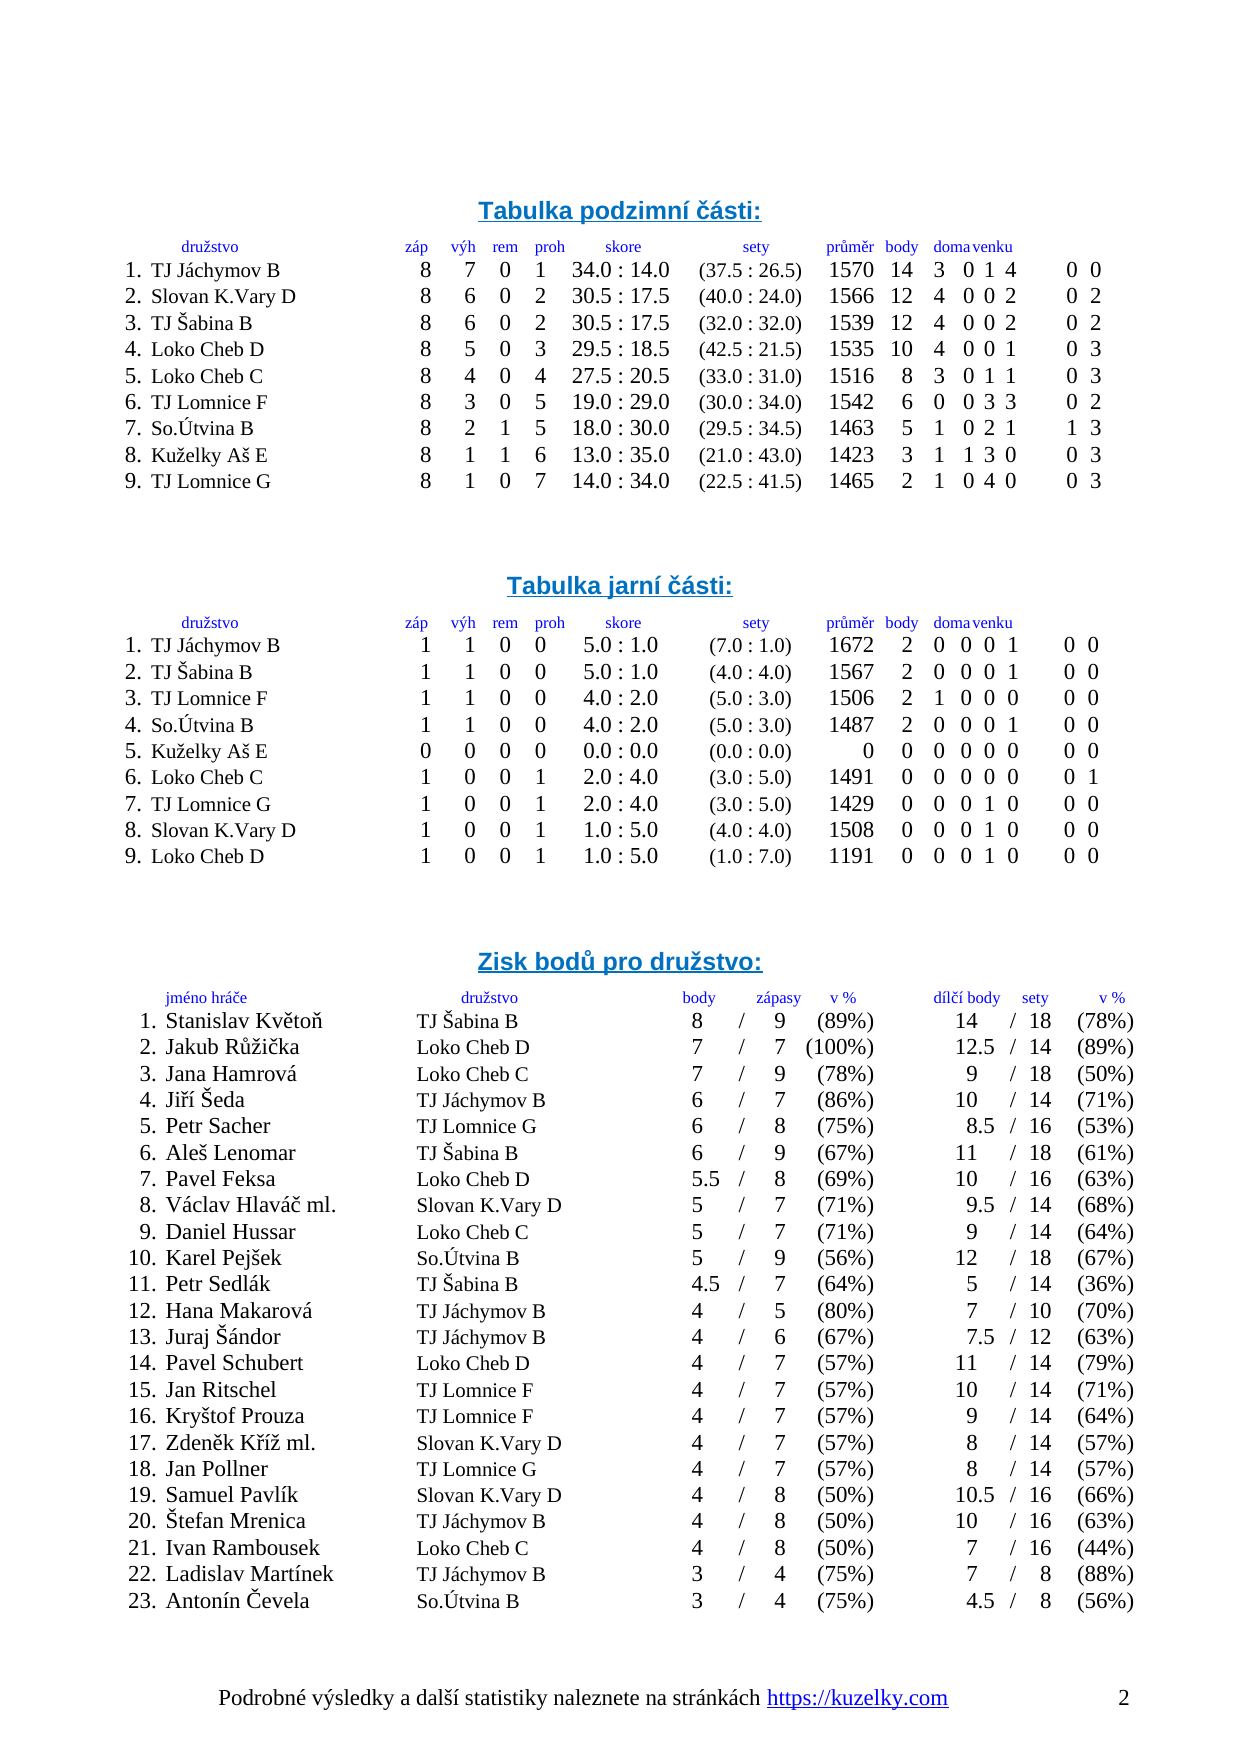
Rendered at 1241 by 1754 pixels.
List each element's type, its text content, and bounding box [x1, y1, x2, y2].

text 17. Zdeněk Kříž ml. Slovan K.Vary D 4 / 7 (57%) 8 / 14 (57%) [106, 1428, 1134, 1455]
text 11. Petr Sedlák TJ Šabina B 4.5 / 7 (64%) 5 / 14 (36%) [106, 1270, 1134, 1297]
text 6. Aleš Lenomar TJ Šabina B 6 / 9 (67%) 11 / 18 (61%) [106, 1139, 1134, 1165]
text jméno hráče družstvo body zápasy v % dílčí body sety v % [106, 988, 1134, 1007]
text Zisk bodů pro družstvo: [94, 946, 1145, 975]
text 23. Antonín Čevela So.Útvina B 3 / 4 (75%) 4.5 / 8 (56%) [106, 1587, 1134, 1613]
text družstvo záp výh rem proh skore sety průměr body doma venku [106, 237, 1134, 256]
text 4. So.Útvina B 1 1 0 0 4.0 : 2.0 (5.0 : 3.0) 1487 2 0 0 0 1 0 0 [106, 711, 1134, 737]
text 16. Kryštof Prouza TJ Lomnice F 4 / 7 (57%) 9 / 14 (64%) [106, 1402, 1134, 1428]
text 8. Kuželky Aš E 8 1 1 6 13.0 : 35.0 (21.0 : 43.0) 1423 3 1 1 3 0 0 3 [106, 441, 1134, 467]
text 6. TJ Lomnice F 8 3 0 5 19.0 : 29.0 (30.0 : 34.0) 1542 6 0 0 3 3 0 2 [106, 388, 1134, 414]
text 3. Jana Hamrová Loko Cheb C 7 / 9 (78%) 9 / 18 (50%) [106, 1059, 1134, 1086]
text 4. Jiří Šeda TJ Jáchymov B 6 / 7 (86%) 10 / 14 (71%) [106, 1086, 1134, 1112]
text 9. TJ Lomnice G 8 1 0 7 14.0 : 34.0 (22.5 : 41.5) 1465 2 1 0 4 0 0 3 [106, 467, 1134, 493]
text 1. Stanislav Květoň TJ Šabina B 8 / 9 (89%) 14 / 18 (78%) [106, 1007, 1134, 1033]
text 1. TJ Jáchymov B 1 1 0 0 5.0 : 1.0 (7.0 : 1.0) 1672 2 0 0 0 1 0 0 [106, 632, 1134, 658]
text 4. Loko Cheb D 8 5 0 3 29.5 : 18.5 (42.5 : 21.5) 1535 10 4 0 0 1 0 3 [106, 335, 1134, 362]
text 12. Hana Makarová TJ Jáchymov B 4 / 5 (80%) 7 / 10 (70%) [106, 1297, 1134, 1323]
text Tabulka jarní části: [94, 571, 1145, 600]
text 1. TJ Jáchymov B 8 7 0 1 34.0 : 14.0 (37.5 : 26.5) 1570 14 3 0 1 4 0 0 [106, 256, 1134, 283]
text 3. TJ Lomnice F 1 1 0 0 4.0 : 2.0 (5.0 : 3.0) 1506 2 1 0 0 0 0 0 [106, 684, 1134, 711]
text 15. Jan Ritschel TJ Lomnice F 4 / 7 (57%) 10 / 14 (71%) [106, 1376, 1134, 1402]
text 5. Kuželky Aš E 0 0 0 0 0.0 : 0.0 (0.0 : 0.0) 0 0 0 0 0 0 0 0 [106, 737, 1134, 763]
text 3. TJ Šabina B 8 6 0 2 30.5 : 17.5 (32.0 : 32.0) 1539 12 4 0 0 2 0 2 [106, 309, 1134, 335]
text 22. Ladislav Martínek TJ Jáchymov B 3 / 4 (75%) 7 / 8 (88%) [106, 1560, 1134, 1587]
text 18. Jan Pollner TJ Lomnice G 4 / 7 (57%) 8 / 14 (57%) [106, 1455, 1134, 1481]
text 7. TJ Lomnice G 1 0 0 1 2.0 : 4.0 (3.0 : 5.0) 1429 0 0 0 1 0 0 0 [106, 790, 1134, 816]
text 9. Loko Cheb D 1 0 0 1 1.0 : 5.0 (1.0 : 7.0) 1191 0 0 0 1 0 0 0 [106, 842, 1134, 869]
text 2. TJ Šabina B 1 1 0 0 5.0 : 1.0 (4.0 : 4.0) 1567 2 0 0 0 1 0 0 [106, 658, 1134, 684]
text 2. Jakub Růžička Loko Cheb D 7 / 7 (100%) 12.5 / 14 (89%) [106, 1033, 1134, 1059]
text 20. Štefan Mrenica TJ Jáchymov B 4 / 8 (50%) 10 / 16 (63%) [106, 1508, 1134, 1534]
text 10. Karel Pejšek So.Útvina B 5 / 9 (56%) 12 / 18 (67%) [106, 1244, 1134, 1270]
text 19. Samuel Pavlík Slovan K.Vary D 4 / 8 (50%) 10.5 / 16 (66%) [106, 1481, 1134, 1508]
text 13. Juraj Šándor TJ Jáchymov B 4 / 6 (67%) 7.5 / 12 (63%) [106, 1323, 1134, 1349]
text 21. Ivan Rambousek Loko Cheb C 4 / 8 (50%) 7 / 16 (44%) [106, 1534, 1134, 1560]
text 8. Slovan K.Vary D 1 0 0 1 1.0 : 5.0 (4.0 : 4.0) 1508 0 0 0 1 0 0 0 [106, 816, 1134, 842]
text 7. Pavel Feksa Loko Cheb D 5.5 / 8 (69%) 10 / 16 (63%) [106, 1165, 1134, 1191]
text 14. Pavel Schubert Loko Cheb D 4 / 7 (57%) 11 / 14 (79%) [106, 1349, 1134, 1376]
text 6. Loko Cheb C 1 0 0 1 2.0 : 4.0 (3.0 : 5.0) 1491 0 0 0 0 0 0 1 [106, 763, 1134, 790]
text 2. Slovan K.Vary D 8 6 0 2 30.5 : 17.5 (40.0 : 24.0) 1566 12 4 0 0 2 0 2 [106, 283, 1134, 309]
text 5. Petr Sacher TJ Lomnice G 6 / 8 (75%) 8.5 / 16 (53%) [106, 1112, 1134, 1139]
text 8. Václav Hlaváč ml. Slovan K.Vary D 5 / 7 (71%) 9.5 / 14 (68%) [106, 1191, 1134, 1218]
text 5. Loko Cheb C 8 4 0 4 27.5 : 20.5 (33.0 : 31.0) 1516 8 3 0 1 1 0 3 [106, 362, 1134, 388]
text družstvo záp výh rem proh skore sety průměr body doma venku [106, 612, 1134, 632]
text Tabulka podzimní části: [94, 196, 1145, 224]
text 9. Daniel Hussar Loko Cheb C 5 / 7 (71%) 9 / 14 (64%) [106, 1218, 1134, 1244]
text 7. So.Útvina B 8 2 1 5 18.0 : 30.0 (29.5 : 34.5) 1463 5 1 0 2 1 1 3 [106, 414, 1134, 441]
